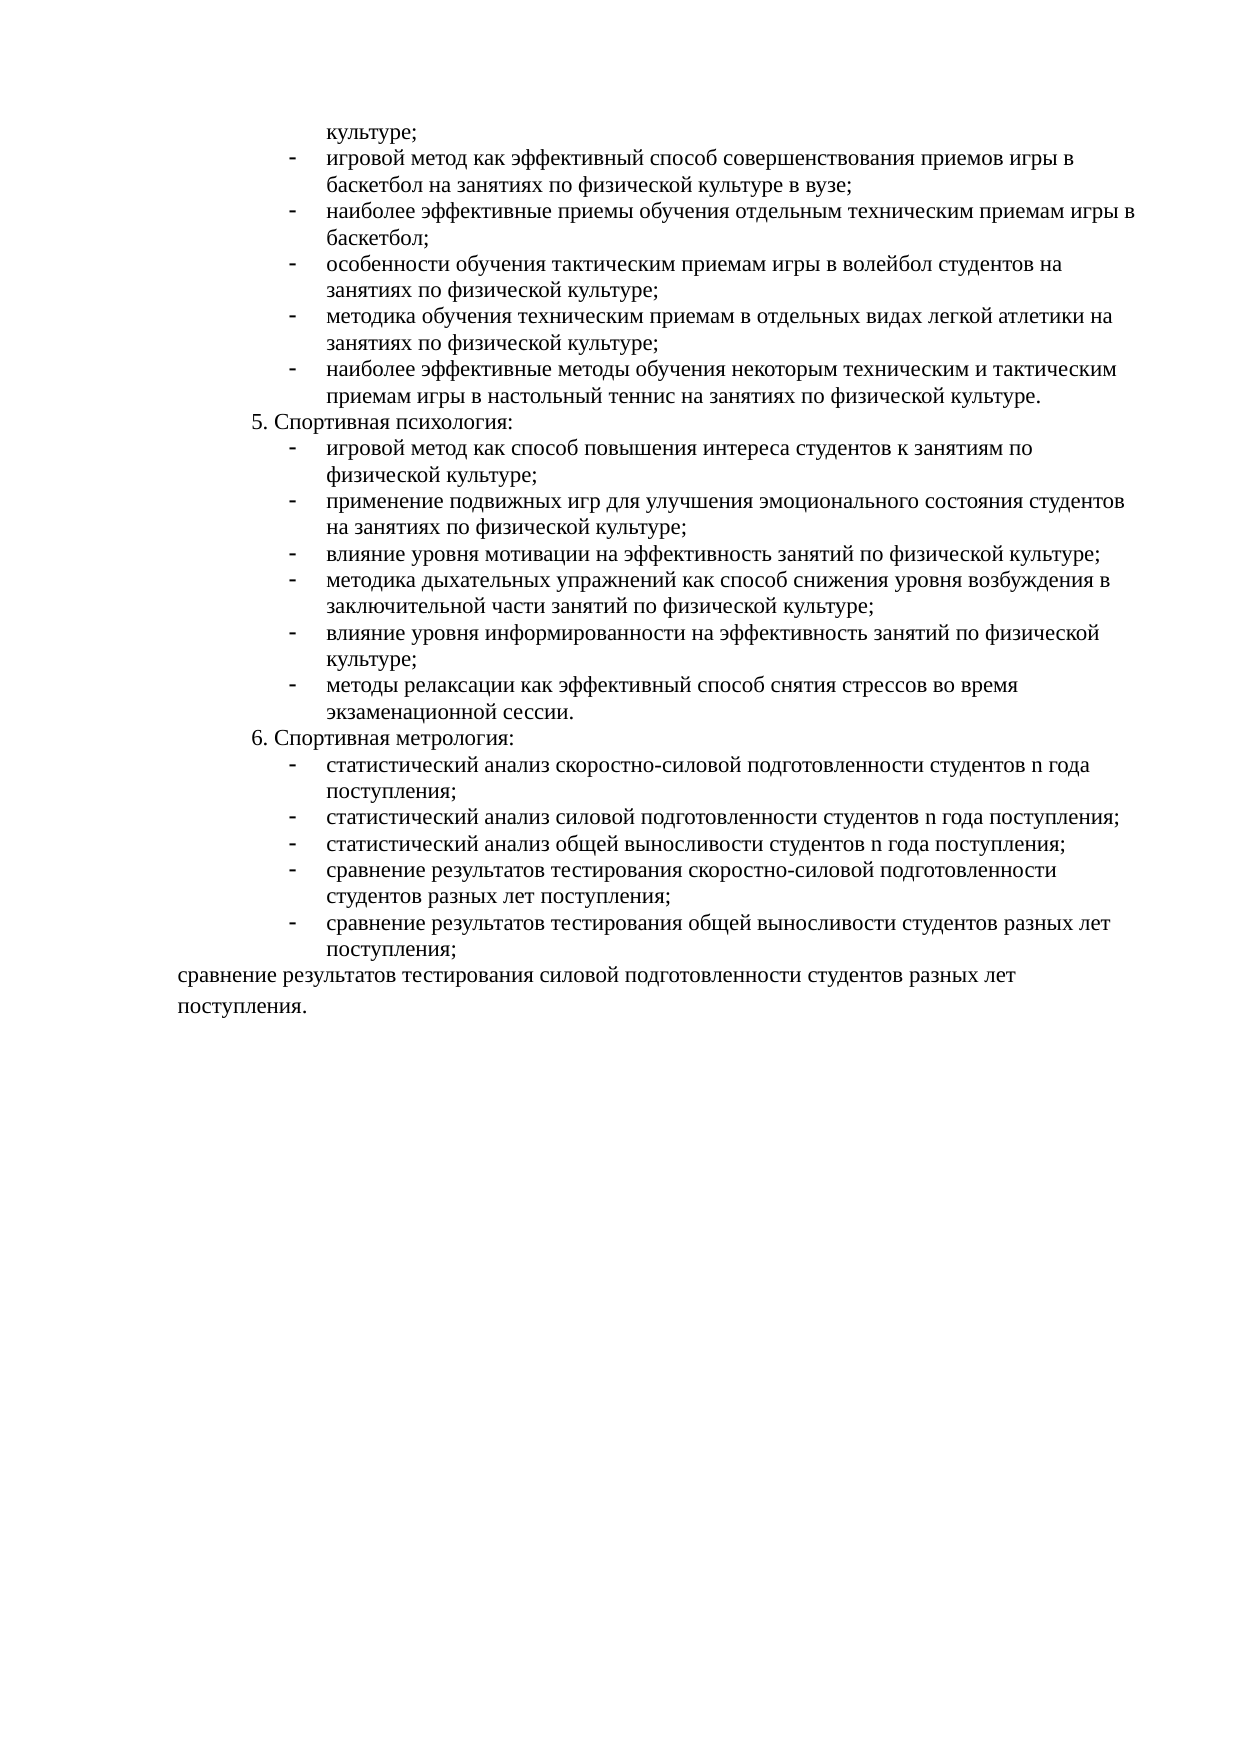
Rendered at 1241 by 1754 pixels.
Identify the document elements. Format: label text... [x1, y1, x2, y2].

list сравнение результатов тестирования скоростно-силовой подготовленности студентов разных лет поступления; [288, 856, 1152, 909]
list статистический анализ силовой подготовленности студентов n года поступления; [288, 803, 1152, 830]
text 5. Спортивная психология: [177, 408, 1152, 434]
list методика обучения техническим приемам в отдельных видах легкой атлетики на занятиях по физической культуре; [288, 303, 1152, 355]
list влияние уровня мотивации на эффективность занятий по физической культуре; [288, 540, 1152, 566]
list особенности обучения тактическим приемам игры в волейбол студентов на занятиях по физической культуре; [288, 250, 1152, 303]
list применение подвижных игр для улучшения эмоционального состояния студентов на занятиях по физической культуре; [288, 487, 1152, 540]
list игровой метод как эффективный способ совершенствования приемов игры в баскетбол на занятиях по физической культуре в вузе; [288, 144, 1152, 197]
list игровой метод как способ повышения интереса студентов к занятиям по физической культуре; [288, 434, 1152, 487]
list наиболее эффективные методы обучения некоторым техническим и тактическим приемам игры в настольный теннис на занятиях по физической культуре. [288, 355, 1152, 408]
list статистический анализ общей выносливости студентов n года поступления; [288, 830, 1152, 856]
list статистический анализ скоростно-силовой подготовленности студентов n года поступления; [288, 751, 1152, 803]
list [288, 118, 1152, 144]
list методы релаксации как эффективный способ снятия стрессов во время экзаменационной сессии. [288, 672, 1152, 724]
list сравнение результатов тестирования общей выносливости студентов разных лет поступления; [288, 909, 1152, 961]
text 6. Спортивная метрология: [177, 724, 1152, 751]
list методика дыхательных упражнений как способ снижения уровня возбуждения в заключительной части занятий по физической культуре; [288, 566, 1152, 619]
list наиболее эффективные приемы обучения отдельным техническим приемам игры в баскетбол; [288, 197, 1152, 250]
list влияние уровня информированности на эффективность занятий по физической культуре; [288, 619, 1152, 672]
text сравнение результатов тестирования силовой подготовленности студентов разных лет поступления. [177, 961, 1152, 1018]
